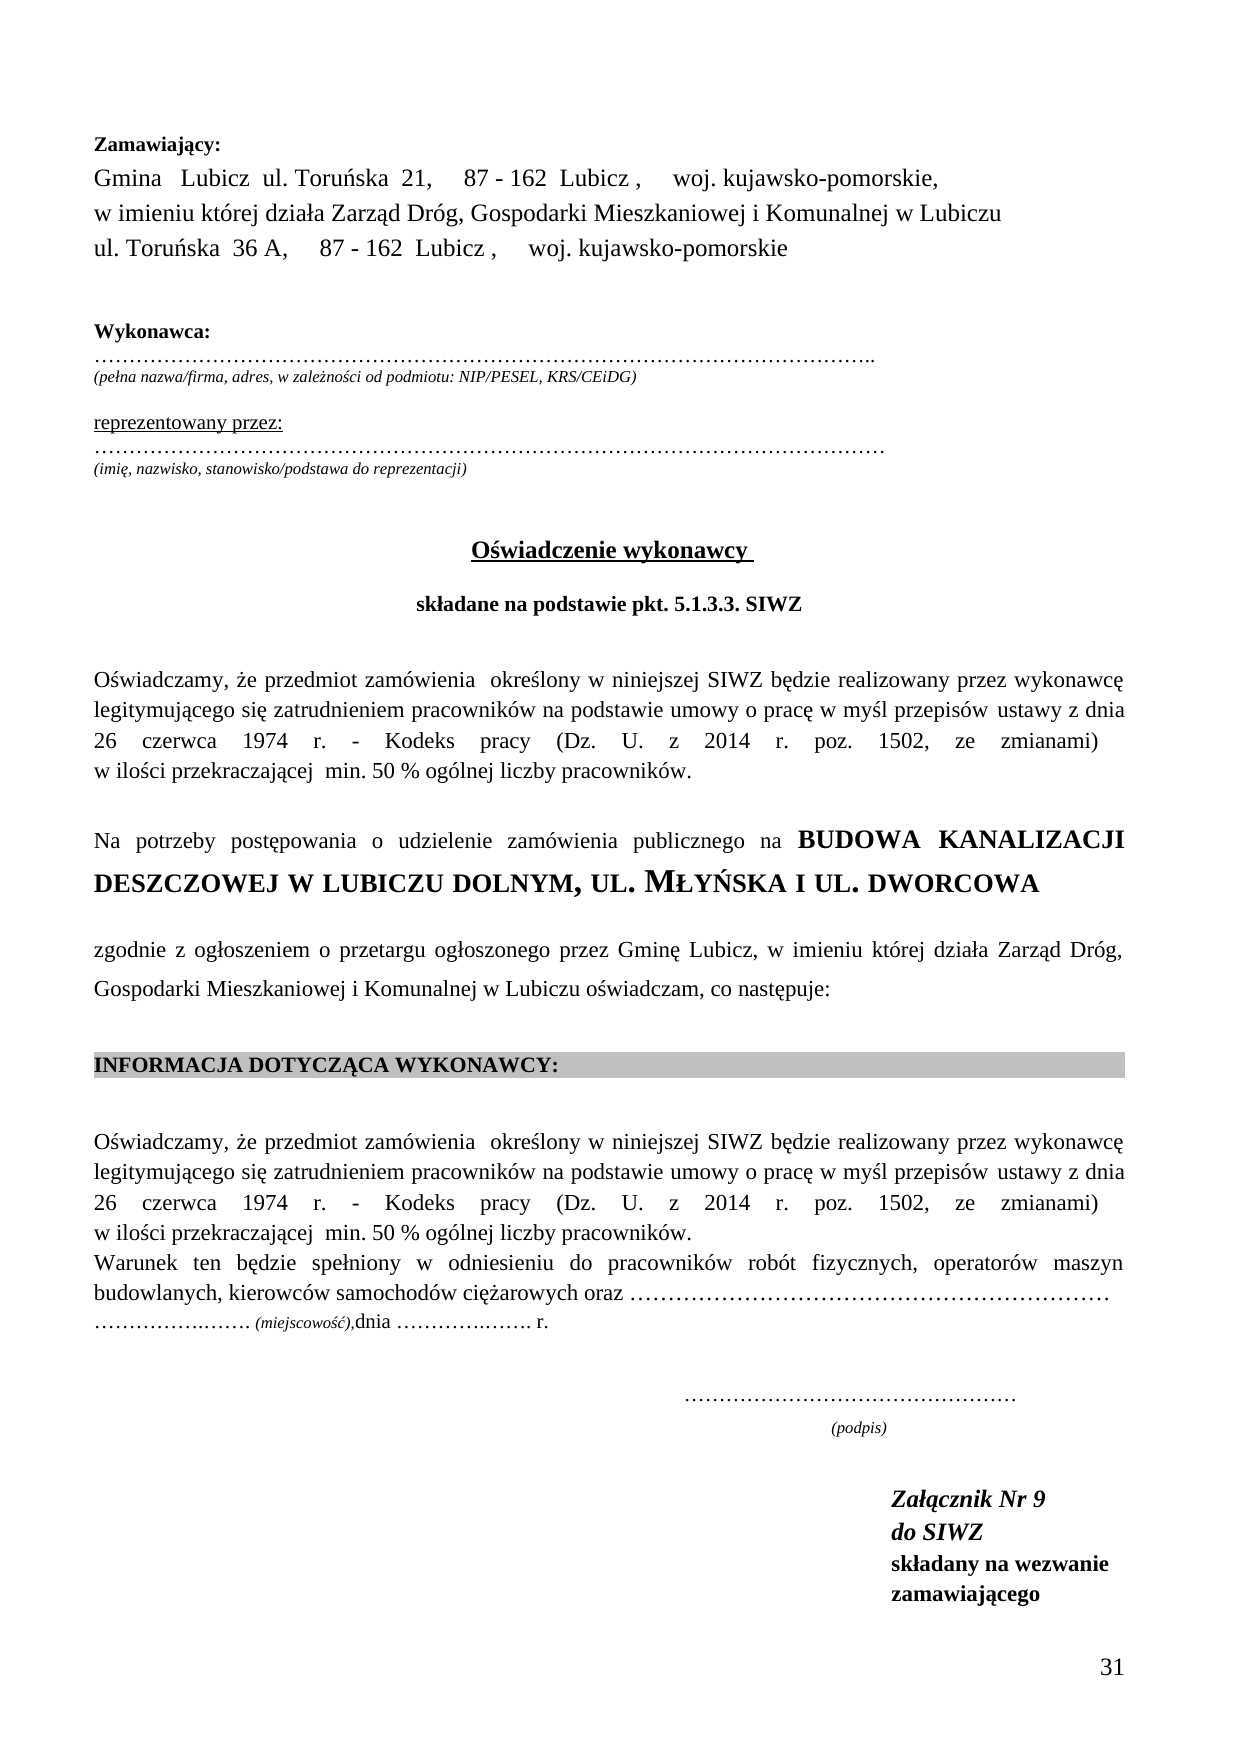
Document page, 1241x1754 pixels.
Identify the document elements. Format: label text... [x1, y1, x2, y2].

text …………………………………………………………………………………………………… [94, 434, 1119, 458]
text Oświadczenie wykonawcy [94, 535, 1125, 564]
text Zamawiający: [94, 132, 1125, 156]
text reprezentowany przez: [94, 410, 1125, 434]
text zamawiającego [94, 1580, 1125, 1607]
text ………………………………………… [94, 1381, 1125, 1406]
text składany na wezwanie [94, 1550, 1125, 1576]
text do SIWZ [94, 1517, 1125, 1546]
text ………………………………………………………………………………………………….. [94, 343, 1119, 367]
text …………….……. (miejscowość),dnia ………….……. r. [94, 1309, 1125, 1333]
list ul. Toruńska 36 A, 87 - 162 Lubicz , woj. kujawsko-pomorskie [94, 233, 1125, 261]
text (imię, nazwisko, stanowisko/podstawa do reprezentacji) [94, 458, 1119, 478]
list Gmina Lubicz ul. Toruńska 21, 87 - 162 Lubicz , woj. kujawsko-pomorskie, [94, 163, 1125, 191]
text Wykonawca: [94, 319, 1125, 343]
text (podpis) [757, 1417, 1125, 1437]
text Na potrzeby postępowania o udzielenie zamówienia publicznego na budowa kanalizacji deszczowej w lubiczu dolnym, ul. Młyńska i ul. dworcowa [94, 817, 1125, 900]
list w imieniu której działa Zarząd Dróg, Gospodarki Mieszkaniowej i Komunalnej w Lubiczu [94, 198, 1125, 226]
list Warunek ten będzie spełniony w odniesieniu do pracowników robót fizycznych, operatorów maszyn budowlanych, kierowców samochodów ciężarowych oraz ……………………………………………………… [94, 1275, 1125, 1306]
text zgodnie z ogłoszeniem o przetargu ogłoszonego przez Gminę Lubicz, w imieniu której działa Zarząd Dróg, Gospodarki Mieszkaniowej i Komunalnej w Lubiczu oświadczam, co następuje: [94, 936, 1125, 1002]
list Oświadczamy, że przedmiot zamówienia określony w niniejszej SIWZ będzie realizowany przez wykonawcę legitymującego się zatrudnieniem pracowników na podstawie umowy o pracę w myśl przepisów ustawy z dnia 26 czerwca 1974 r. - Kodeks pracy (Dz. U. z 2014 r. poz. 1502, ze zmianami) w ilości przekraczającej min. 50 % ogólnej liczby pracowników. [94, 1128, 1125, 1245]
text składane na podstawie pkt. 5.1.3.3. SIWZ [94, 591, 1125, 616]
text INFORMACJA DOTYCZĄCA WYKONAWCY: [94, 1052, 1125, 1078]
text (pełna nazwa/firma, adres, w zależności od podmiotu: NIP/PESEL, KRS/CEiDG) [94, 367, 1119, 386]
list Oświadczamy, że przedmiot zamówienia określony w niniejszej SIWZ będzie realizowany przez wykonawcę legitymującego się zatrudnieniem pracowników na podstawie umowy o pracę w myśl przepisów ustawy z dnia 26 czerwca 1974 r. - Kodeks pracy (Dz. U. z 2014 r. poz. 1502, ze zmianami) w ilości przekraczającej min. 50 % ogólnej liczby pracowników. [94, 666, 1125, 783]
text Załącznik Nr 9 [94, 1484, 1125, 1513]
